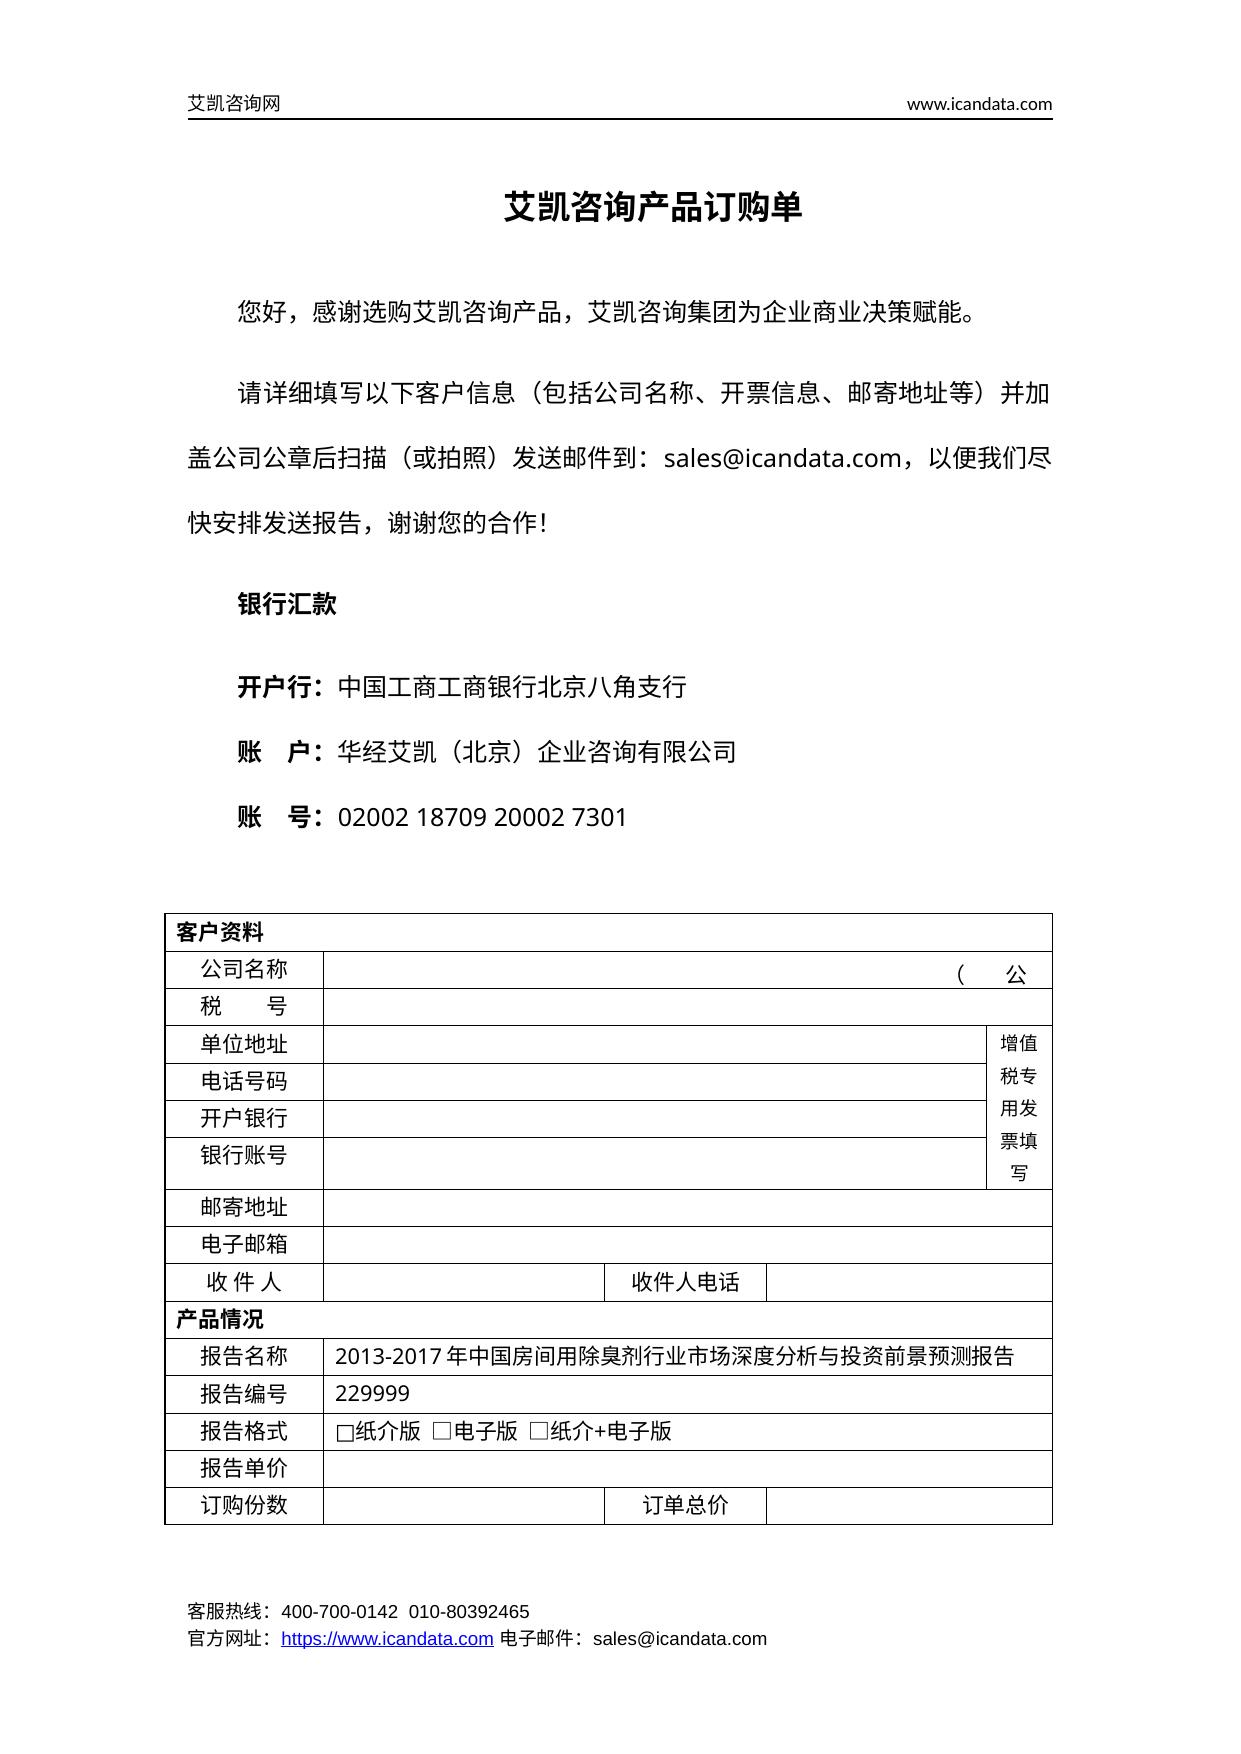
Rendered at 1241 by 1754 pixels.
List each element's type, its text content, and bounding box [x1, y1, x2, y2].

table_cell [324, 952, 1052, 988]
table_cell [324, 1101, 986, 1137]
table_cell 公司名称 [166, 952, 323, 988]
table_cell 报告单价 [166, 1451, 323, 1487]
table_cell 电子邮箱 [166, 1227, 323, 1263]
table_cell [324, 1451, 1052, 1487]
table_cell 邮寄地址 [166, 1190, 323, 1226]
table_cell 订单总价 [605, 1488, 766, 1524]
text 账 号：02002 18709 20002 7301 [187, 783, 1053, 848]
table_cell 2013-2017年中国房间用除臭剂行业市场深度分析与投资前景预测报告 [324, 1339, 1052, 1375]
table_cell 单位地址 [166, 1026, 323, 1062]
table_cell [324, 1026, 986, 1062]
table_cell 报告名称 [166, 1339, 323, 1375]
table_cell [324, 1138, 986, 1189]
table_cell [324, 1190, 1052, 1226]
table_header 客户资料 [166, 914, 1052, 951]
table_cell [324, 1264, 604, 1301]
table_cell 229999 [324, 1376, 1052, 1412]
table_cell 报告编号 [166, 1376, 323, 1412]
text 请详细填写以下客户信息（包括公司名称、开票信息、邮寄地址等）并加盖公司公章后扫描（或拍照）发送邮件到：sales@icandata.com，以便我们尽快安排发送报告，谢谢您的合作！ [187, 359, 1053, 554]
table_cell [324, 989, 1052, 1025]
table_cell 银行账号 [166, 1138, 323, 1189]
text 您好，感谢选购艾凯咨询产品，艾凯咨询集团为企业商业决策赋能。 [187, 278, 1053, 343]
table_cell 收 件 人 [166, 1264, 323, 1301]
text 账 户：华经艾凯（北京）企业咨询有限公司 [187, 718, 1053, 783]
table_cell [324, 1064, 986, 1100]
text 开户行：中国工商工商银行北京八角支行 [187, 653, 1053, 718]
table_cell 订购份数 [166, 1488, 323, 1524]
table_cell 收件人电话 [605, 1264, 766, 1301]
text 艾凯咨询产品订购单 [187, 172, 1053, 237]
text 银行汇款 [187, 570, 1053, 635]
table_cell □纸介版 □电子版 □纸介+电子版 [324, 1414, 1052, 1450]
table_cell [767, 1488, 1052, 1524]
table_cell 电话号码 [166, 1064, 323, 1100]
table_cell 税 号 [166, 989, 323, 1025]
table_cell 增值税专用发票填写 [987, 1026, 1052, 1189]
table_cell 报告格式 [166, 1414, 323, 1450]
table_cell [324, 1227, 1052, 1263]
table_cell [767, 1264, 1052, 1301]
table_cell 开户银行 [166, 1101, 323, 1137]
table_cell [324, 1488, 604, 1524]
table_cell 产品情况 [166, 1302, 1052, 1338]
